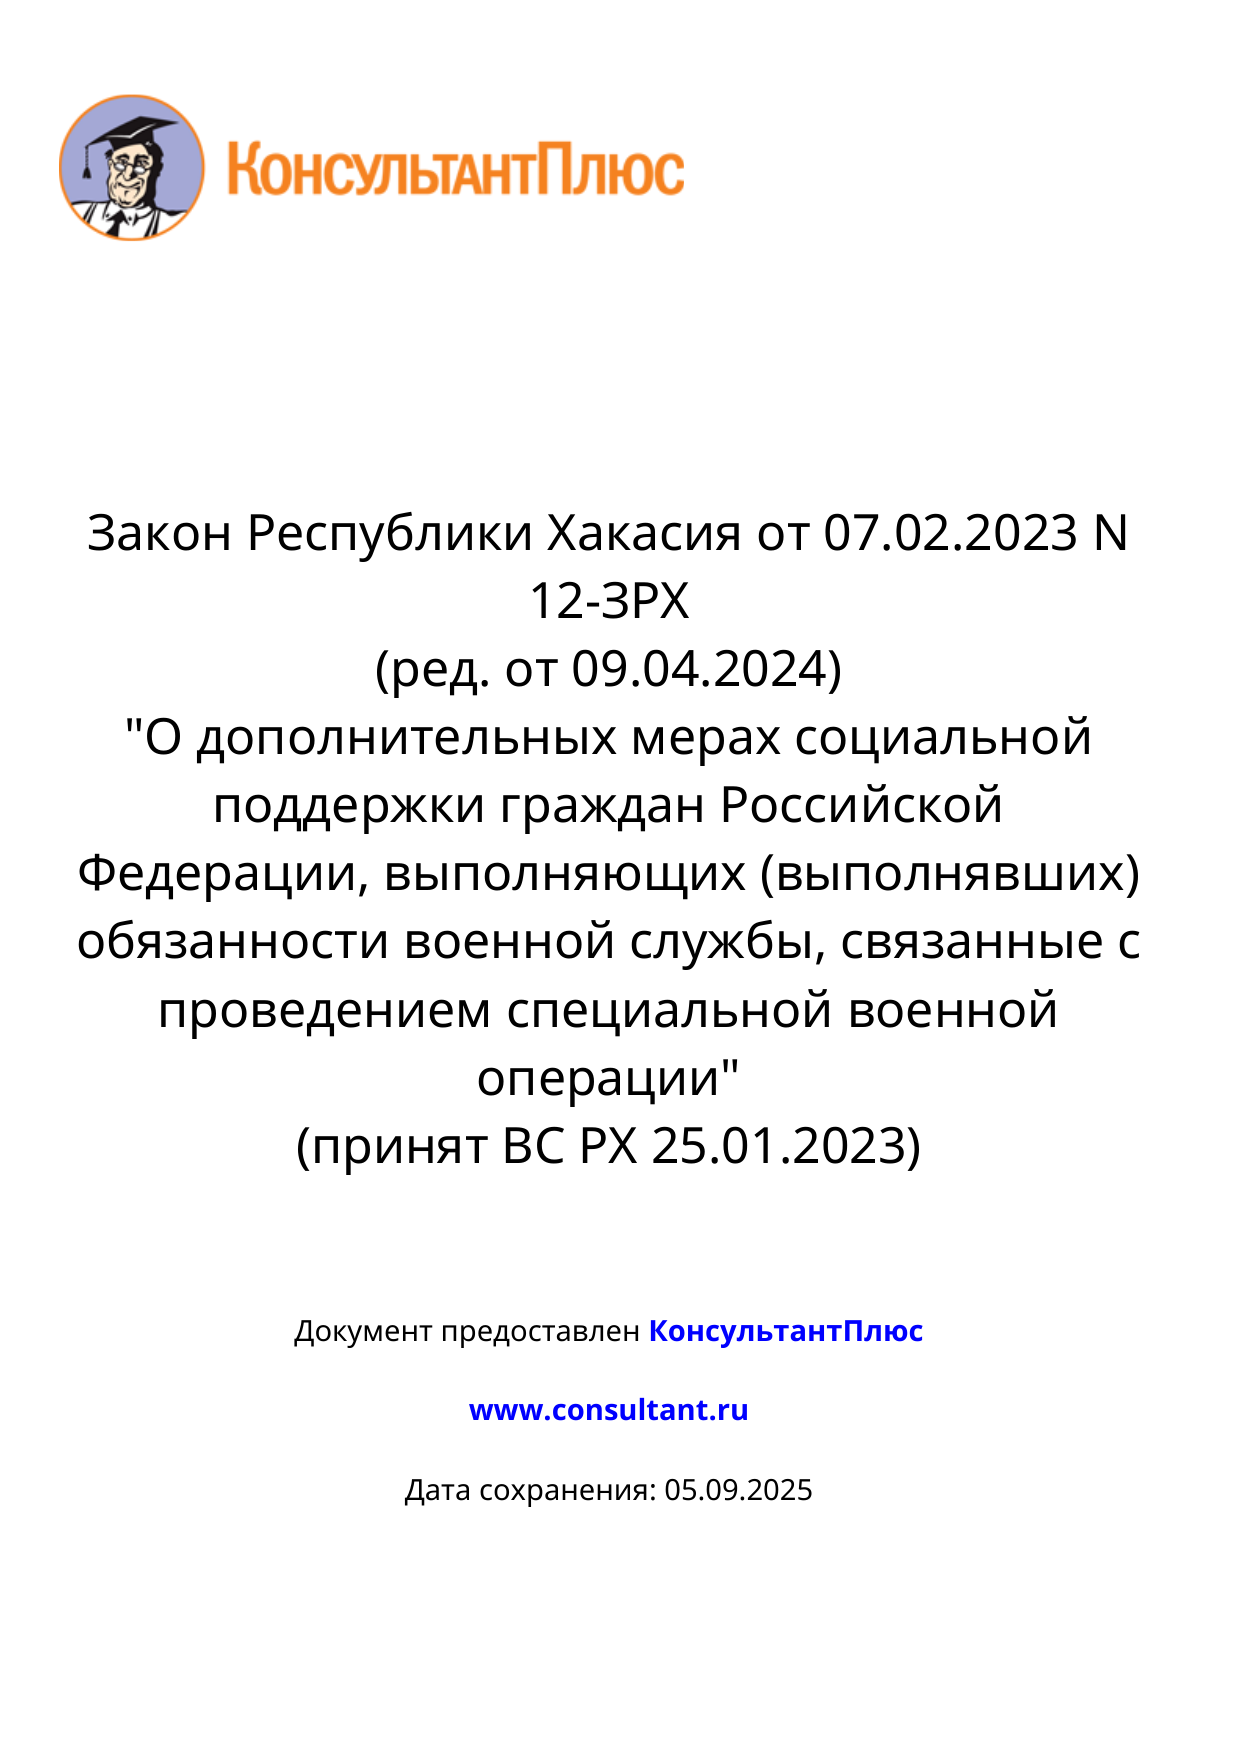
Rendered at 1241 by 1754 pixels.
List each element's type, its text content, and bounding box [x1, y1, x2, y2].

table_cell Документ предоставлен КонсультантПлюс www.consultant.ru Дата сохранения: 05.09.2025 [51, 1272, 1167, 1587]
table_cell Закон Республики Хакасия от 07.02.2023 N 12-ЗРХ (ред. от 09.04.2024) "О дополнительных мерах социальной поддержки граждан Российской Федерации, выполняющих (выполнявших) обязанности военной службы, связанные с проведением специальной военной операции" (принят ВС РХ 25.01.2023) [51, 403, 1167, 1272]
table_header [51, 88, 1167, 403]
picture [59, 93, 684, 243]
